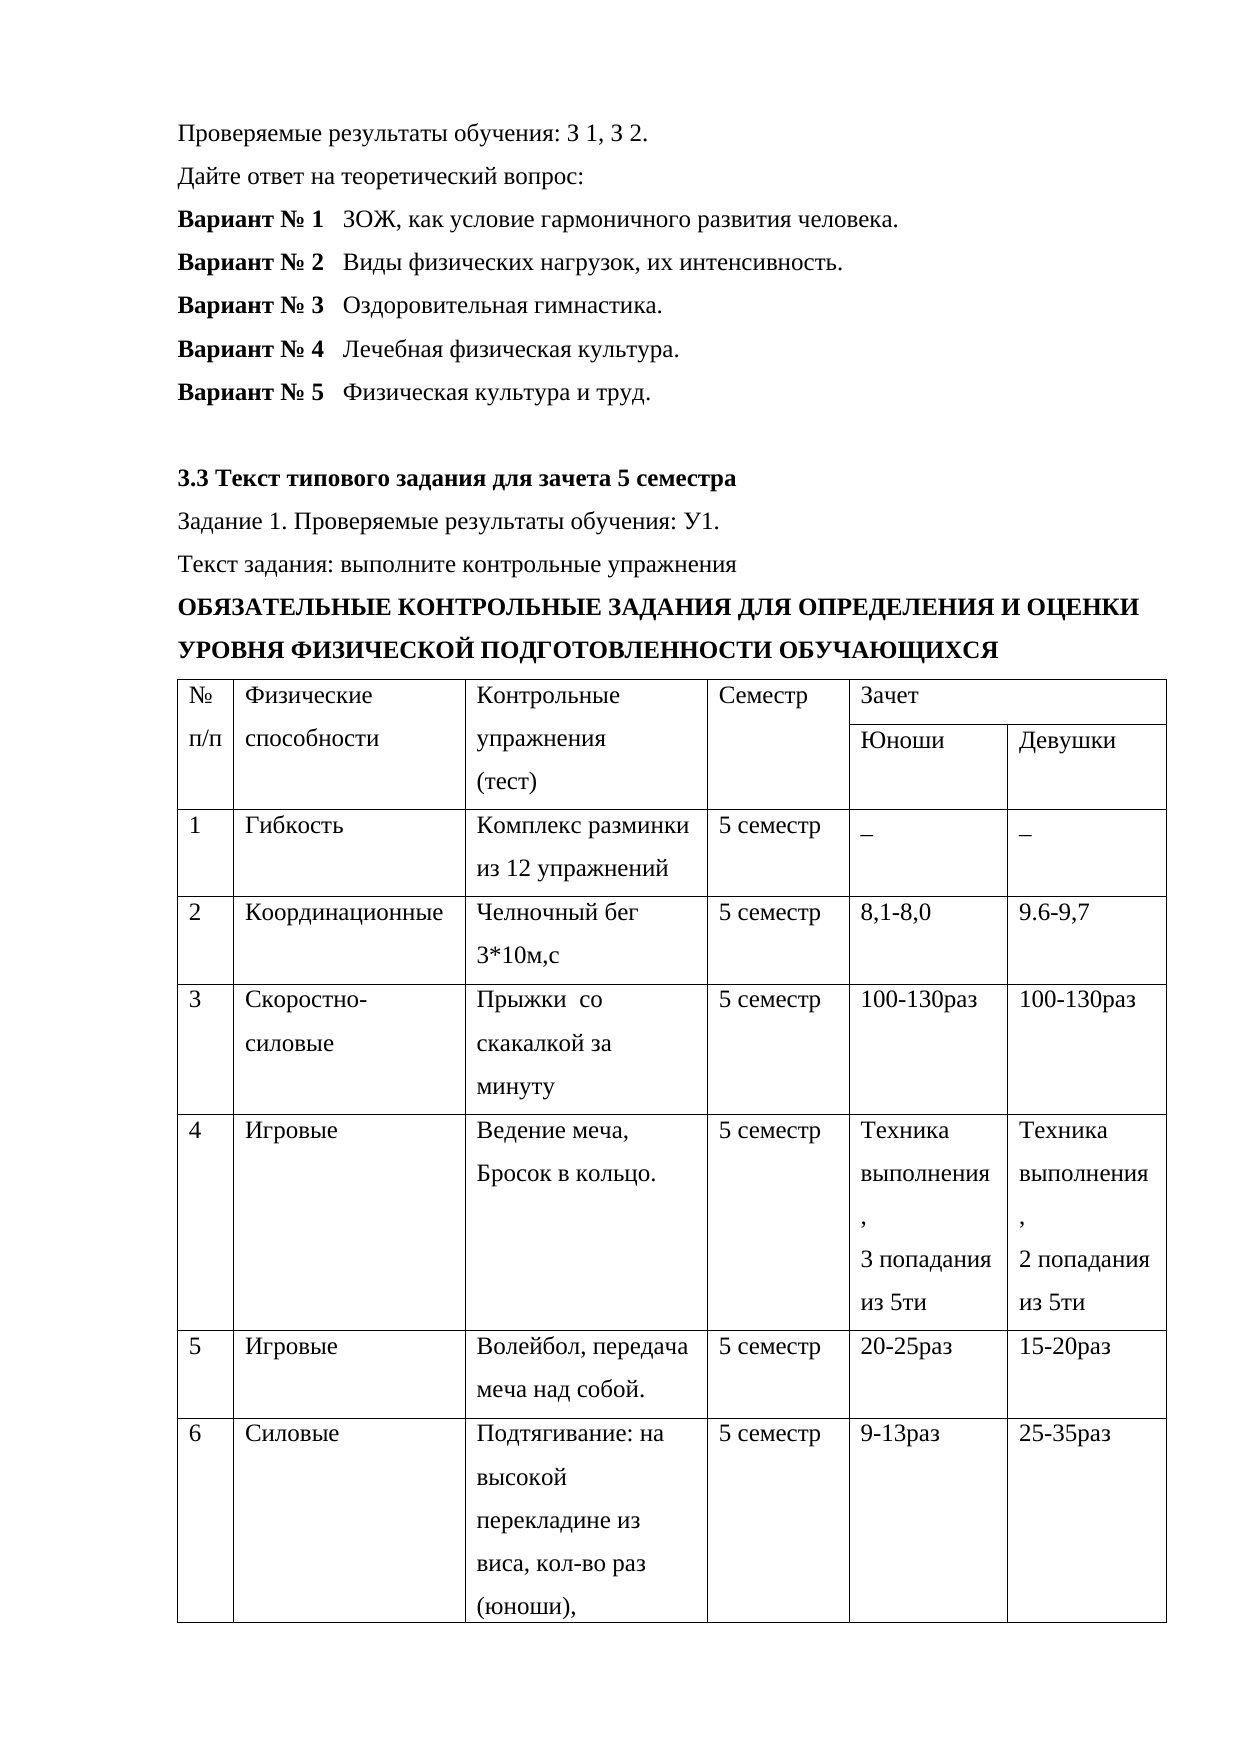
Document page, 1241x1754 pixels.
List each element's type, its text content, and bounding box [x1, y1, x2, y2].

text Вариант № 1 ЗОЖ, как условие гармоничного развития человека. [177, 204, 1152, 233]
table_cell Комплекс разминки из 12 упражнений [466, 810, 707, 896]
table_cell Юноши [850, 725, 1007, 809]
text Дайте ответ на теоретический вопрос: [177, 161, 1152, 190]
table_cell Волейбол, передача меча над собой. [466, 1331, 707, 1417]
table_cell 9-13раз [850, 1419, 1007, 1622]
table_cell 5 семестр [708, 810, 849, 896]
table_cell 15-20раз [1008, 1331, 1166, 1417]
table_cell _ [850, 810, 1007, 896]
text Проверяемые результаты обучения: З 1, З 2. [177, 118, 1152, 147]
text Вариант № 4 Лечебная физическая культура. [177, 334, 1152, 362]
table_cell 4 [178, 1115, 233, 1330]
table_cell Техника выполнения, 3 попадания из 5ти [850, 1115, 1007, 1330]
text Вариант № 3 Оздоровительная гимнастика. [177, 291, 1152, 319]
table_cell 5 семестр [708, 1331, 849, 1417]
table_header Контрольные упражнения (тест) [466, 680, 707, 809]
table_cell Техника выполнения, 2 попадания из 5ти [1008, 1115, 1166, 1330]
table_cell Игровые [234, 1331, 465, 1417]
text ОБЯЗАТЕЛЬНЫЕ КОНТРОЛЬНЫЕ ЗАДАНИЯ ДЛЯ ОПРЕДЕЛЕНИЯ И ОЦЕНКИ УРОВНЯ ФИЗИЧЕСКОЙ ПОДГОТОВЛЕННОСТИ ОБУЧАЮЩИХСЯ [177, 592, 1152, 664]
table_cell 1 [178, 810, 233, 896]
table_header Семестр [708, 680, 849, 809]
table_cell 25-35раз [1008, 1419, 1166, 1622]
table_cell Челночный бег 3*10м,с [466, 897, 707, 983]
table_cell 5 семестр [708, 1419, 849, 1622]
table_cell Ведение меча, Бросок в кольцо. [466, 1115, 707, 1330]
table_cell 3 [178, 985, 233, 1114]
table_cell Координационные [234, 897, 465, 983]
table_cell 2 [178, 897, 233, 983]
table_cell 9.6-9,7 [1008, 897, 1166, 983]
table_cell Скоростно-силовые [234, 985, 465, 1114]
text 3.3 Текст типового задания для зачета 5 семестра [177, 463, 1152, 492]
table_cell 100-130раз [1008, 985, 1166, 1114]
table_cell 8,1-8,0 [850, 897, 1007, 983]
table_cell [466, 1419, 707, 1622]
table_cell Игровые [234, 1115, 465, 1330]
table_cell 5 семестр [708, 897, 849, 983]
table_cell 20-25раз [850, 1331, 1007, 1417]
table_cell Прыжки со скакалкой за минуту [466, 985, 707, 1114]
table_header № п/п [178, 680, 233, 809]
table_header Физические способности [234, 680, 465, 809]
table_cell Девушки [1008, 725, 1166, 809]
text Вариант № 5 Физическая культура и труд. [177, 377, 1152, 406]
text Вариант № 2 Виды физических нагрузок, их интенсивность. [177, 247, 1152, 276]
table_header Зачет [850, 680, 1166, 724]
text Задание 1. Проверяемые результаты обучения: У1. [177, 506, 1152, 535]
table_cell 5 [178, 1331, 233, 1417]
table_cell _ [1008, 810, 1166, 896]
table_cell Гибкость [234, 810, 465, 896]
table_cell 5 семестр [708, 985, 849, 1114]
table_cell Силовые [234, 1419, 465, 1622]
text Текст задания: выполните контрольные упражнения [177, 549, 1152, 578]
table_cell 6 [178, 1419, 233, 1622]
table_cell 5 семестр [708, 1115, 849, 1330]
table_cell 100-130раз [850, 985, 1007, 1114]
